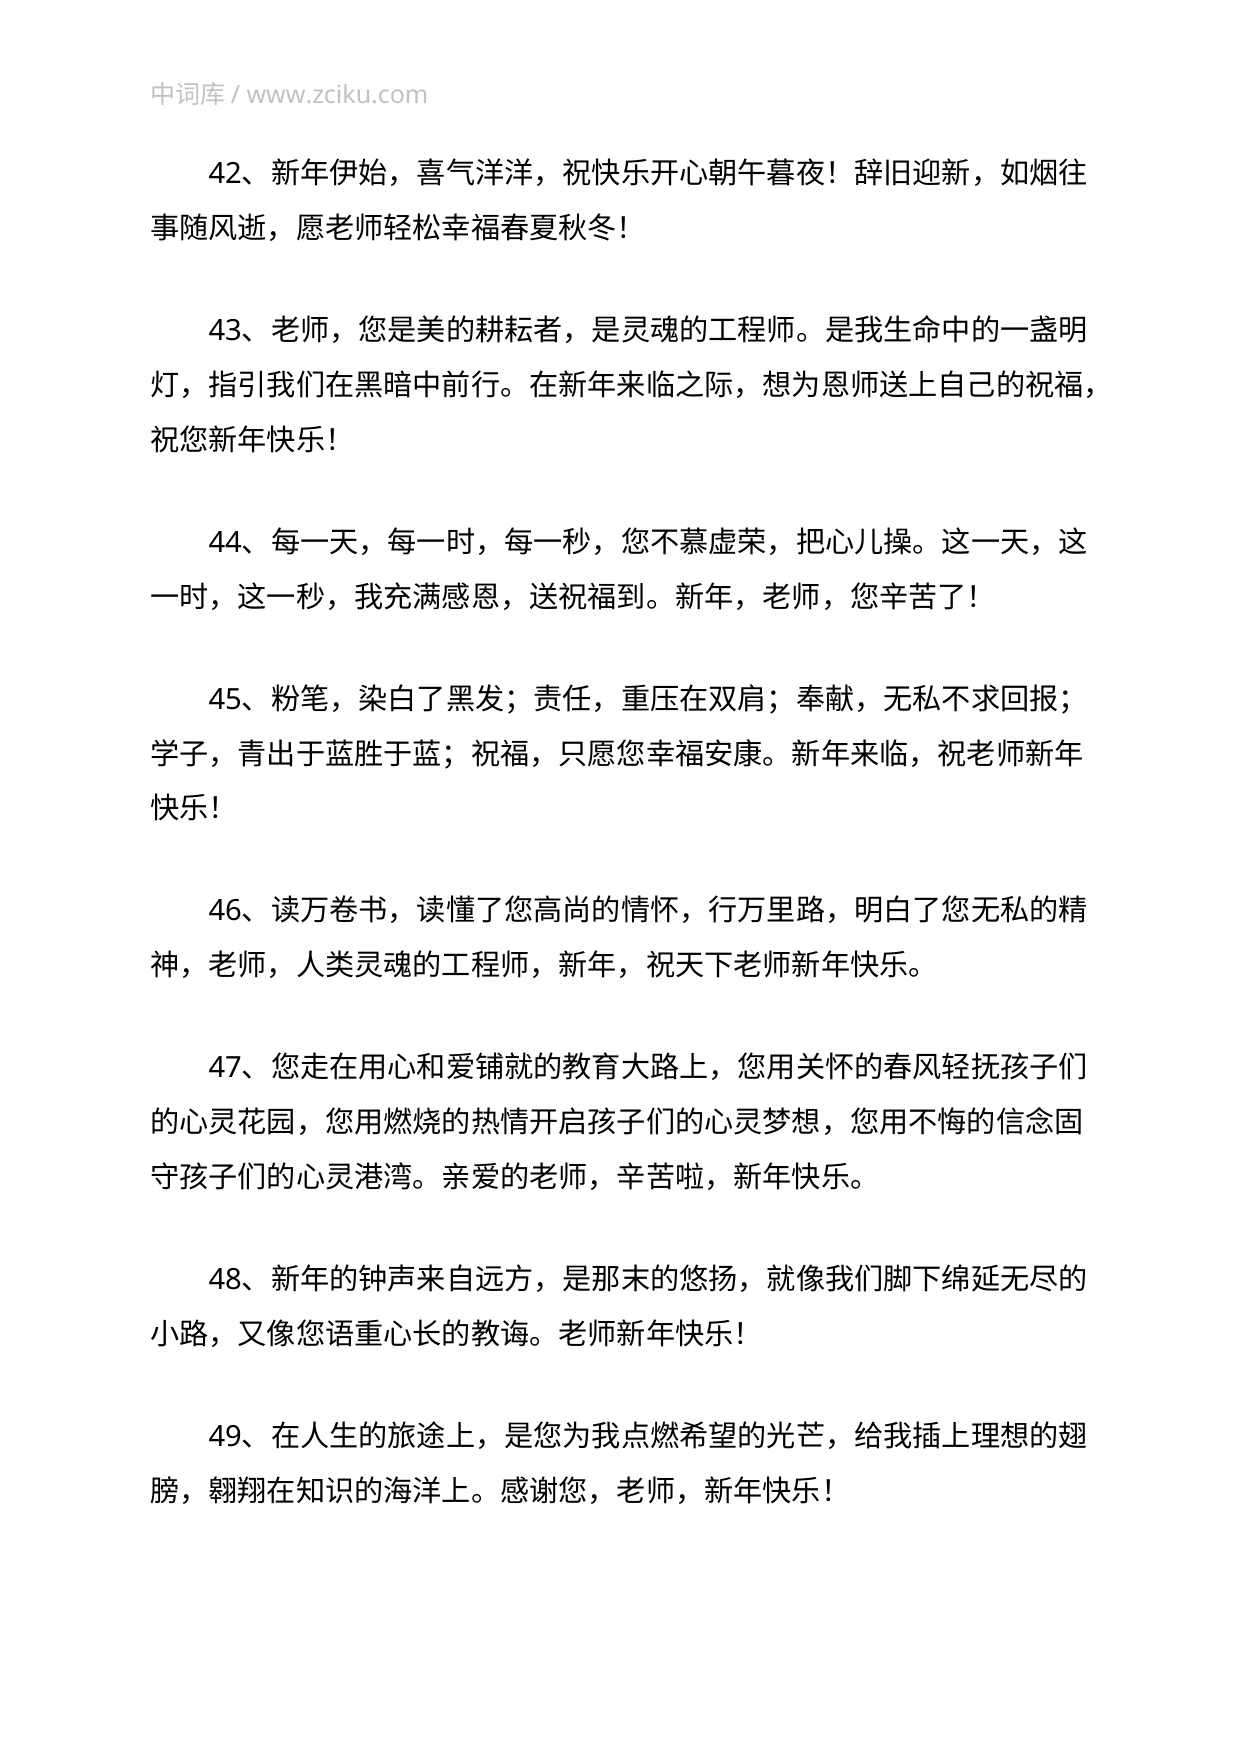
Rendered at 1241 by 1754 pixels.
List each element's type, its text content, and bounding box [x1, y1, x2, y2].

text 43、老师，您是美的耕耘者，是灵魂的工程师。是我生命中的一盏明灯，指引我们在黑暗中前行。在新年来临之际，想为恩师送上自己的祝福，祝您新年快乐！ [150, 307, 1090, 459]
text 42、新年伊始，喜气洋洋，祝快乐开心朝午暮夜！辞旧迎新，如烟往事随风逝，愿老师轻松幸福春夏秋冬！ [150, 150, 1090, 247]
text 49、在人生的旅途上，是您为我点燃希望的光芒，给我插上理想的翅膀，翱翔在知识的海洋上。感谢您，老师，新年快乐！ [150, 1412, 1090, 1509]
text 44、每一天，每一时，每一秒，您不慕虚荣，把心儿操。这一天，这一时，这一秒，我充满感恩，送祝福到。新年，老师，您辛苦了！ [150, 518, 1090, 616]
text 48、新年的钟声来自远方，是那末的悠扬，就像我们脚下绵延无尽的小路，又像您语重心长的教诲。老师新年快乐！ [150, 1255, 1090, 1353]
text 46、读万卷书，读懂了您高尚的情怀，行万里路，明白了您无私的精神，老师，人类灵魂的工程师，新年，祝天下老师新年快乐。 [150, 887, 1090, 984]
text 45、粉笔，染白了黑发；责任，重压在双肩；奉献，无私不求回报；学子，青出于蓝胜于蓝；祝福，只愿您幸福安康。新年来临，祝老师新年快乐！ [150, 675, 1090, 827]
text 47、您走在用心和爱铺就的教育大路上，您用关怀的春风轻抚孩子们的心灵花园，您用燃烧的热情开启孩子们的心灵梦想，您用不悔的信念固守孩子们的心灵港湾。亲爱的老师，辛苦啦，新年快乐。 [150, 1044, 1090, 1196]
